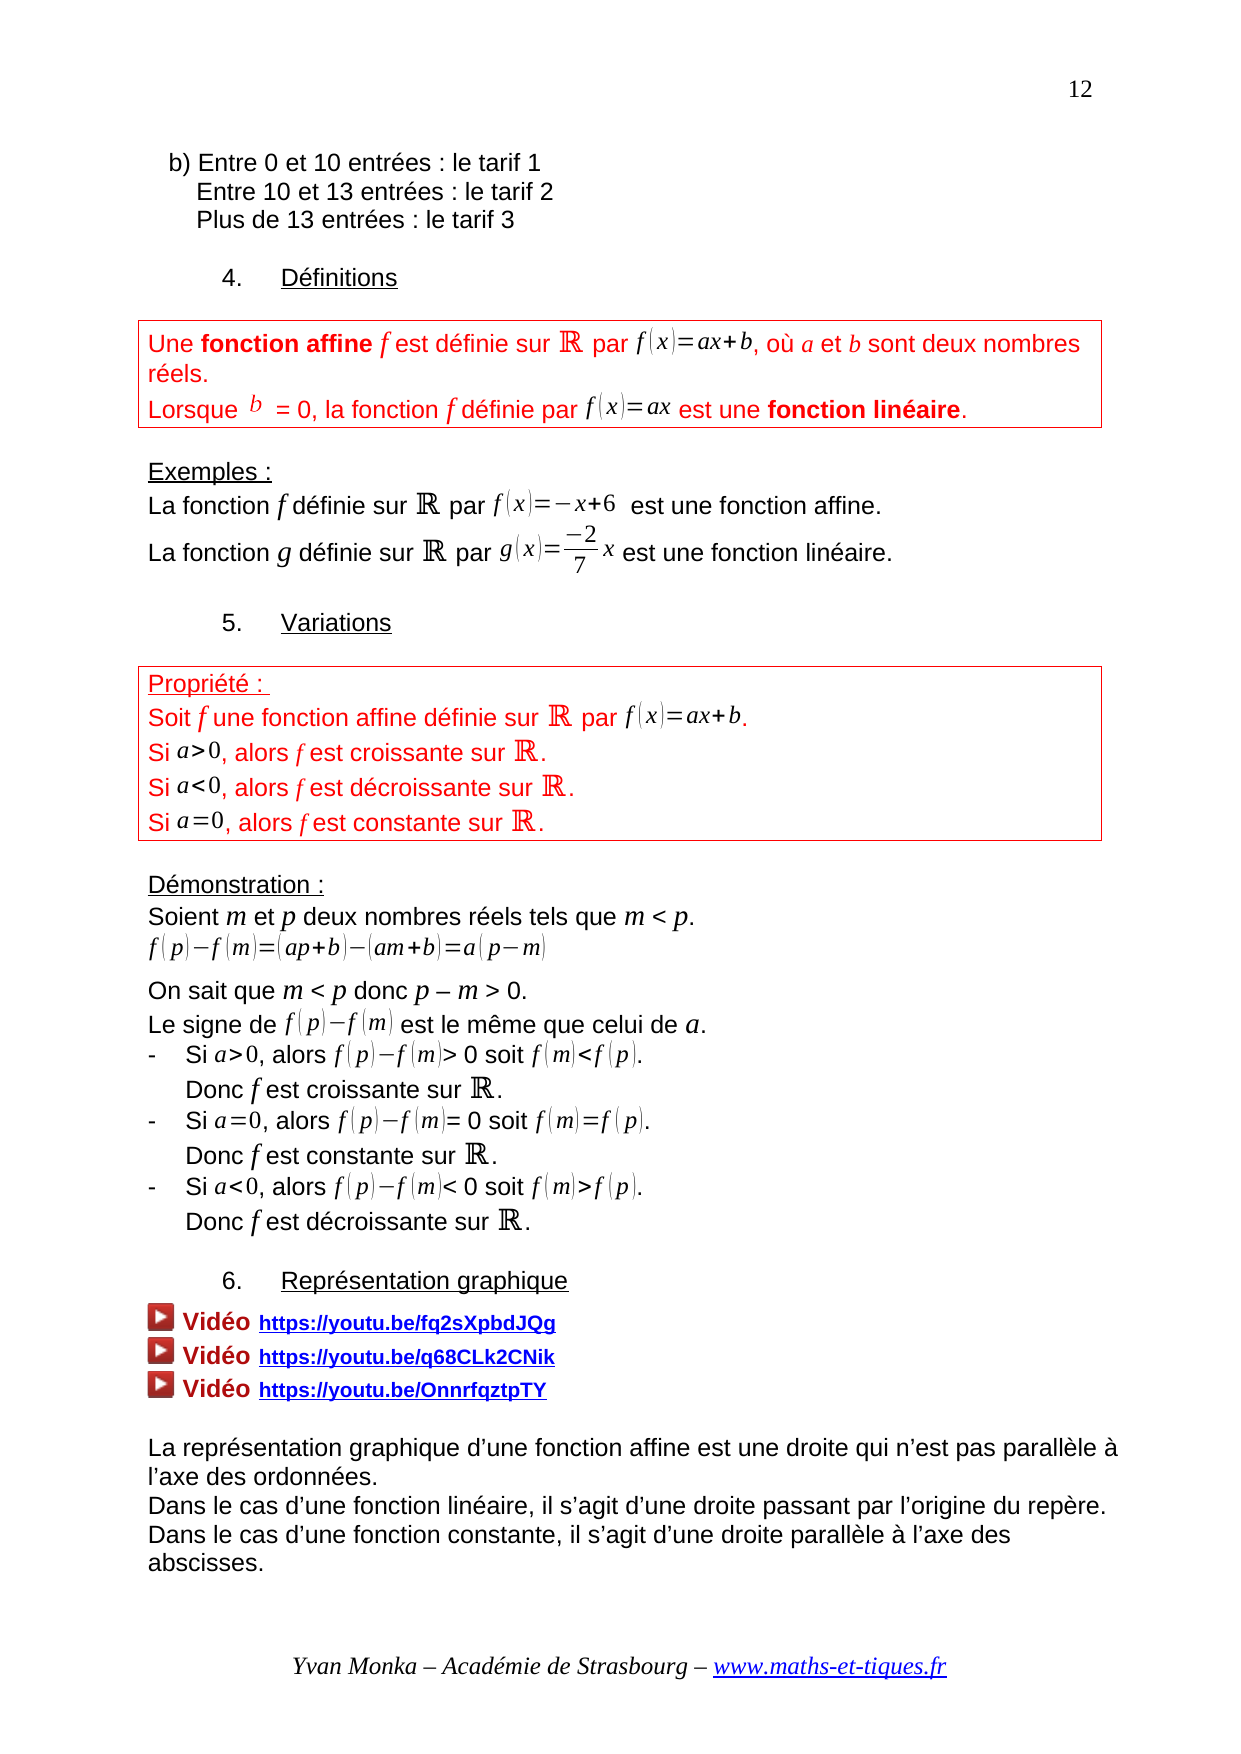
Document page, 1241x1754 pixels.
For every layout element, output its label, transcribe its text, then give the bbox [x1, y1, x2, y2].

text Si , alors f est constante sur ℝ. [139, 800, 1101, 840]
text La représentation graphique d’une fonction affine est une droite qui n’est pas parallèle à l’axe des ordonnées. Dans le cas d’une fonction linéaire, il s’agit d’une droite passant par l’origine du repère. [148, 1433, 1122, 1519]
list Représentation graphique [222, 1266, 1092, 1294]
text Soient m et p deux nombres réels tels que m < p. [148, 898, 1092, 932]
text Donc f est décroissante sur ℝ. [185, 1202, 1092, 1237]
text Lorsque = 0, la fonction f définie par est une fonction linéaire. [139, 384, 1101, 427]
picture [147, 1337, 175, 1364]
text Soit f une fonction affine définie sur ℝ par . [148, 698, 1092, 733]
picture [147, 1303, 175, 1331]
text Propriété : [139, 667, 1101, 698]
text On sait que m < p donc p – m > 0. [148, 972, 1092, 1006]
text b) Entre 0 et 10 entrées : le tarif 1 [148, 148, 1092, 176]
text Démonstration : [148, 870, 1092, 898]
text Si , alors f est croissante sur ℝ. Si , alors f est décroissante sur ℝ. [148, 733, 1092, 800]
picture [147, 1371, 175, 1398]
text La fonction f définie sur ℝ par est une fonction affine. [148, 485, 1092, 521]
text Une fonction affine f est définie sur ℝ par , où a et b sont deux nombres réels. [139, 321, 1101, 384]
text La fonction g définie sur ℝ par est une fonction linéaire. [148, 521, 1092, 579]
text Vidéo https://youtu.be/OnnrfqztpTY [148, 1371, 1057, 1404]
list Si , alors = 0 soit . [148, 1105, 1092, 1136]
list Si , alors < 0 soit . [148, 1171, 1092, 1202]
text Vidéo https://youtu.be/fq2sXpbdJQg [148, 1304, 1057, 1337]
text Entre 10 et 13 entrées : le tarif 2 [148, 176, 1092, 205]
text Dans le cas d’une fonction constante, il s’agit d’une droite parallèle à l’axe des abscisses. [148, 1519, 1122, 1577]
text Vidéo https://youtu.be/q68CLk2CNik [148, 1337, 1057, 1371]
text Plus de 13 entrées : le tarif 3 [148, 205, 1092, 234]
list Si , alors > 0 soit . [148, 1039, 1092, 1070]
text Le signe de est le même que celui de a. [148, 1006, 1092, 1039]
list Définitions [222, 263, 1092, 291]
text Donc f est croissante sur ℝ. [185, 1070, 1092, 1105]
text Donc f est constante sur ℝ. [185, 1136, 1092, 1171]
text Exemples : [148, 457, 1092, 485]
list Variations [222, 608, 1092, 637]
